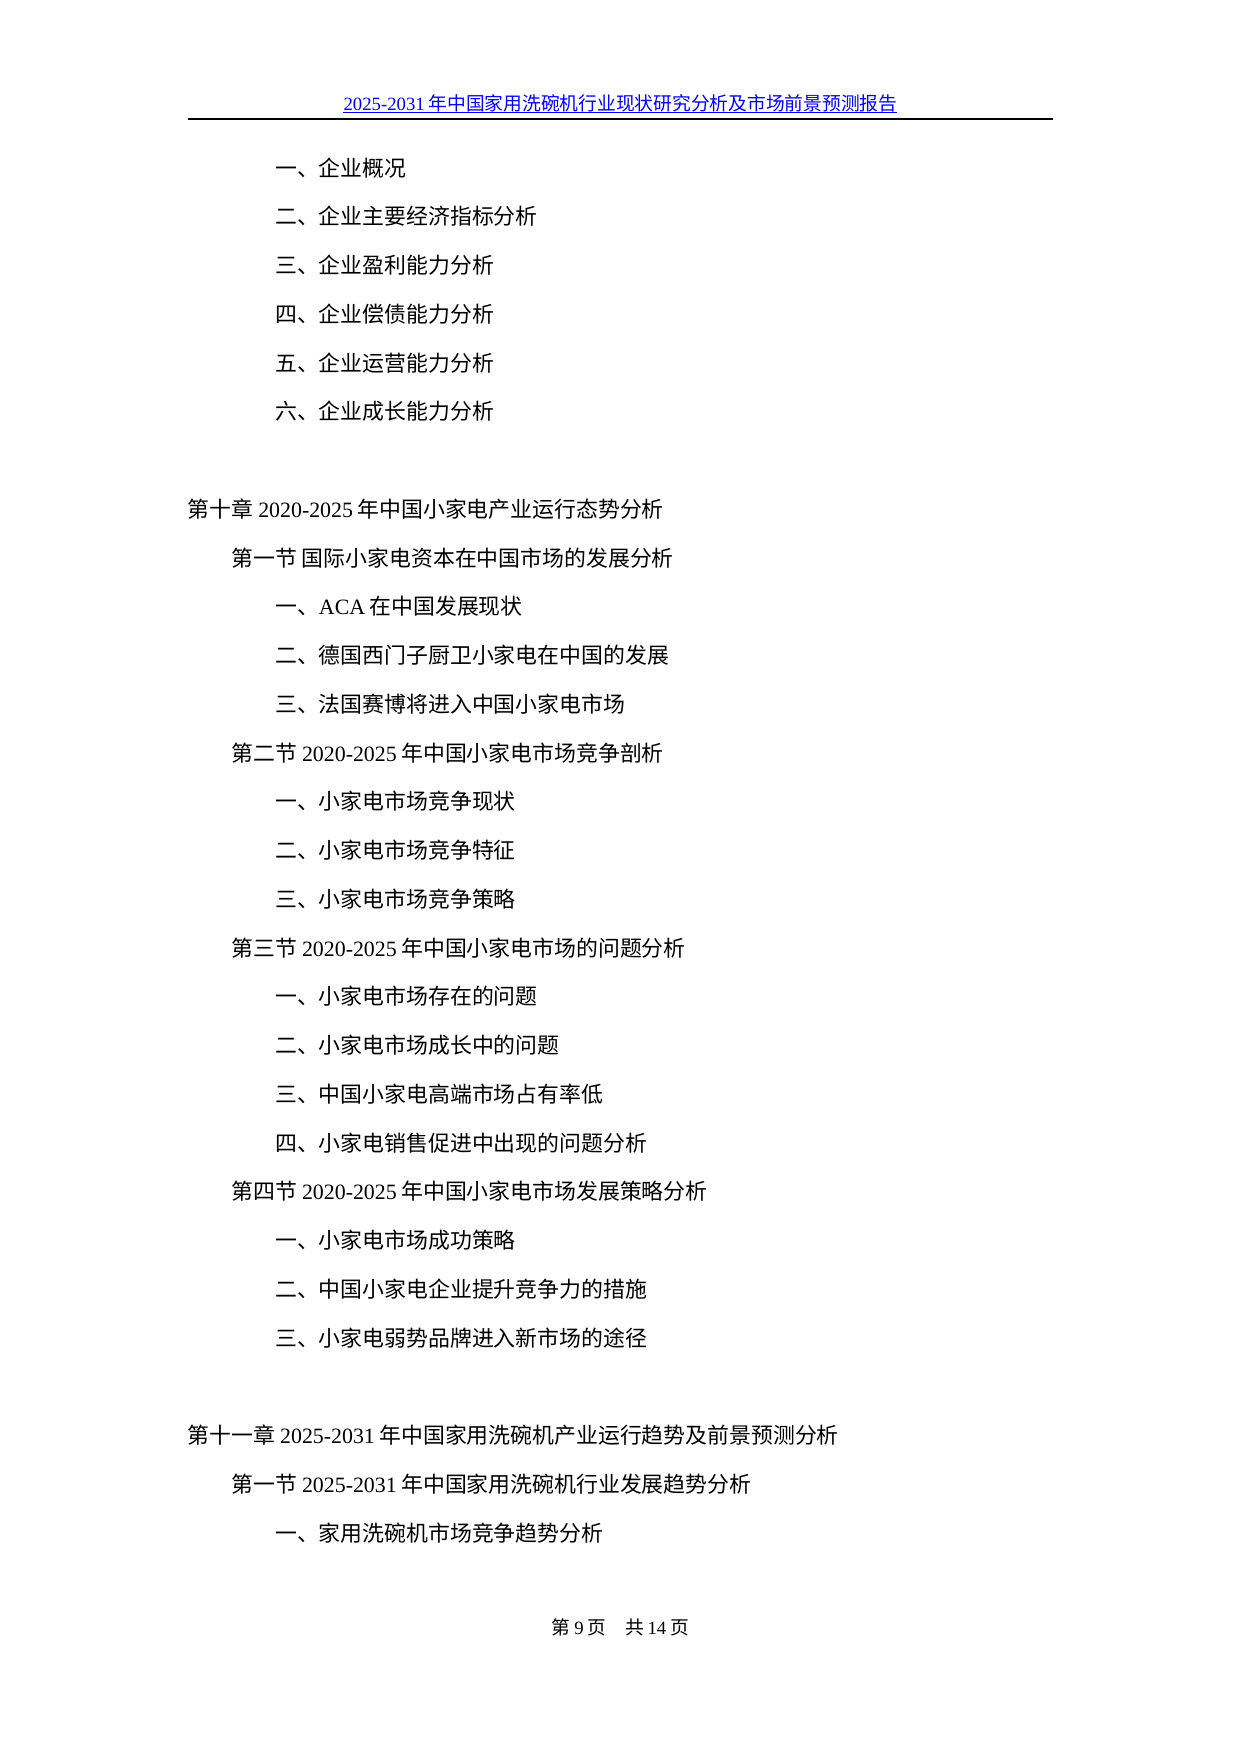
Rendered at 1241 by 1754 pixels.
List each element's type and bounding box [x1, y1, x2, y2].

text [187, 150, 1053, 1548]
